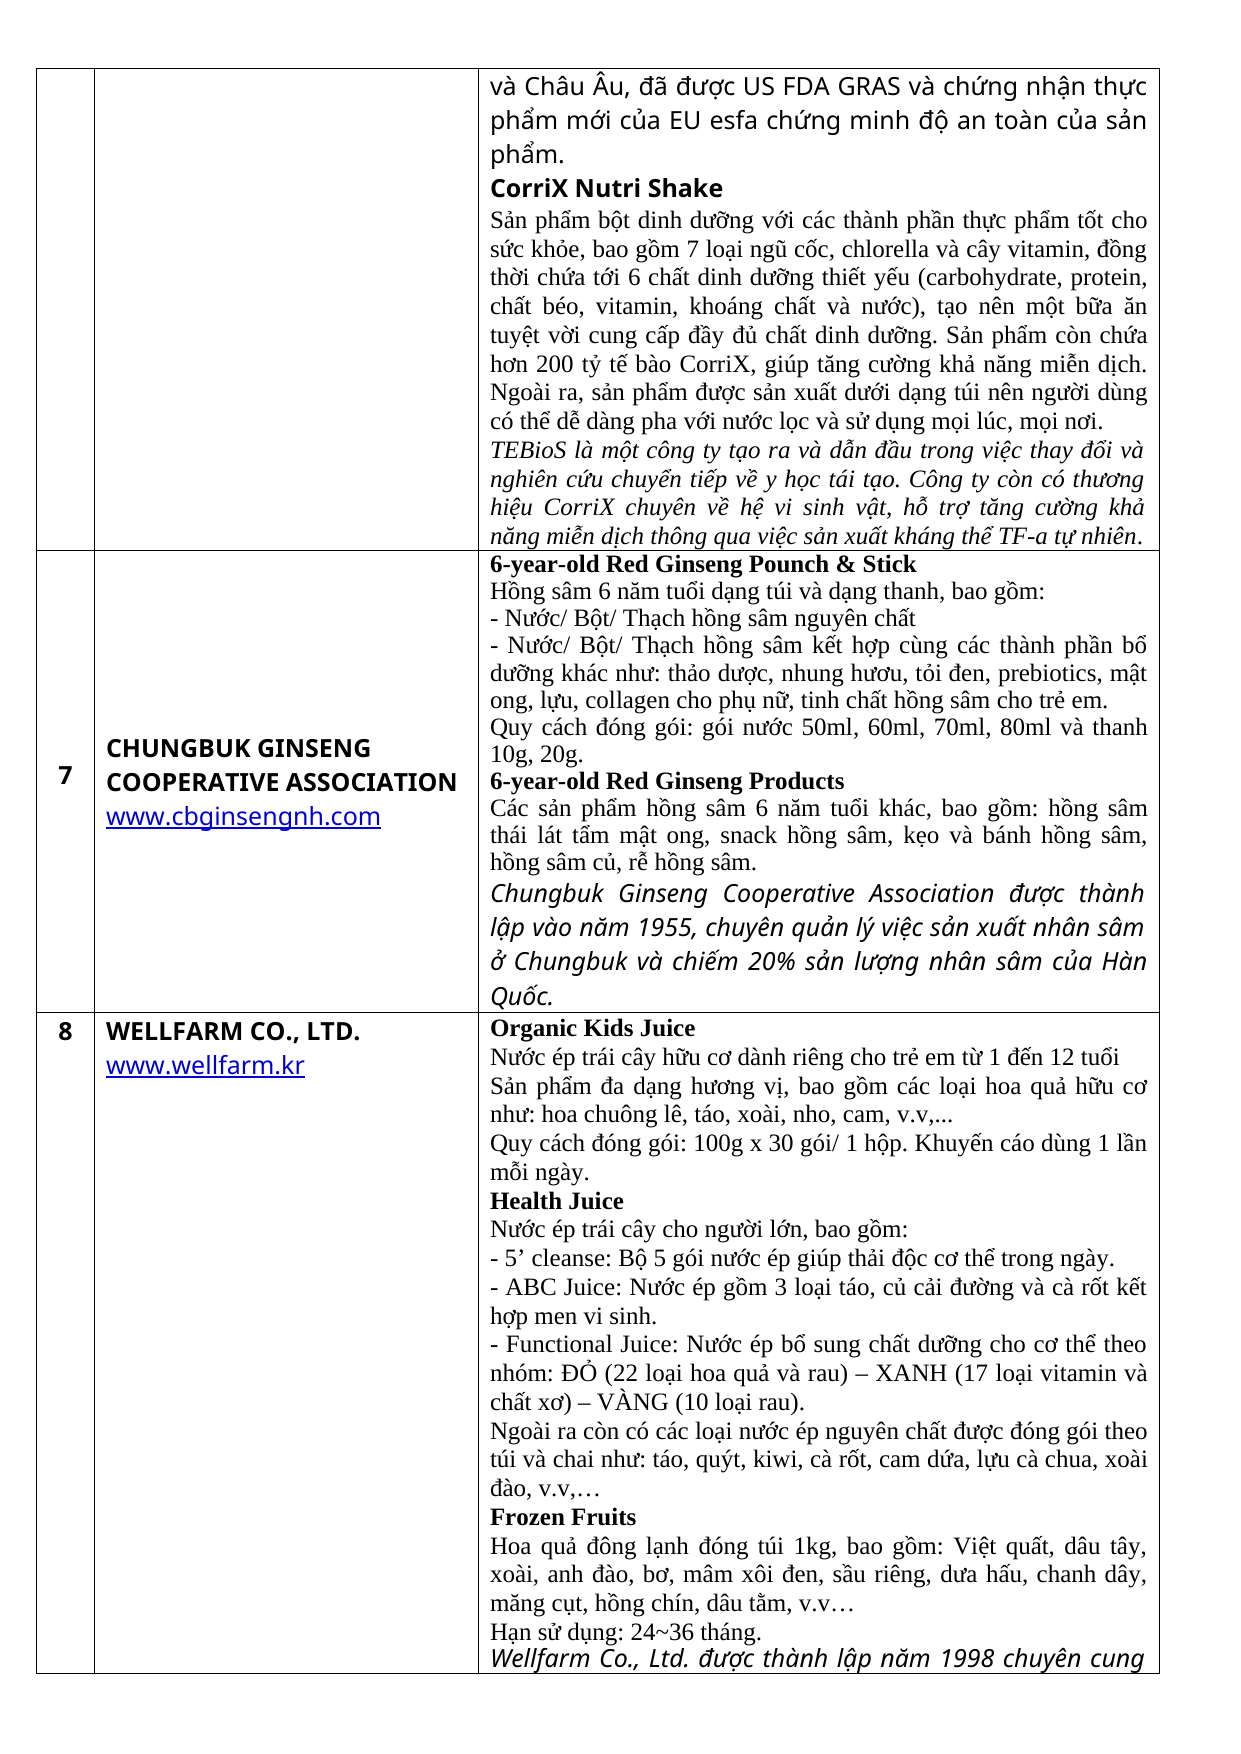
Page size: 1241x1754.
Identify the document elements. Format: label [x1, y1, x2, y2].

table_header [35, 66, 1183, 1674]
